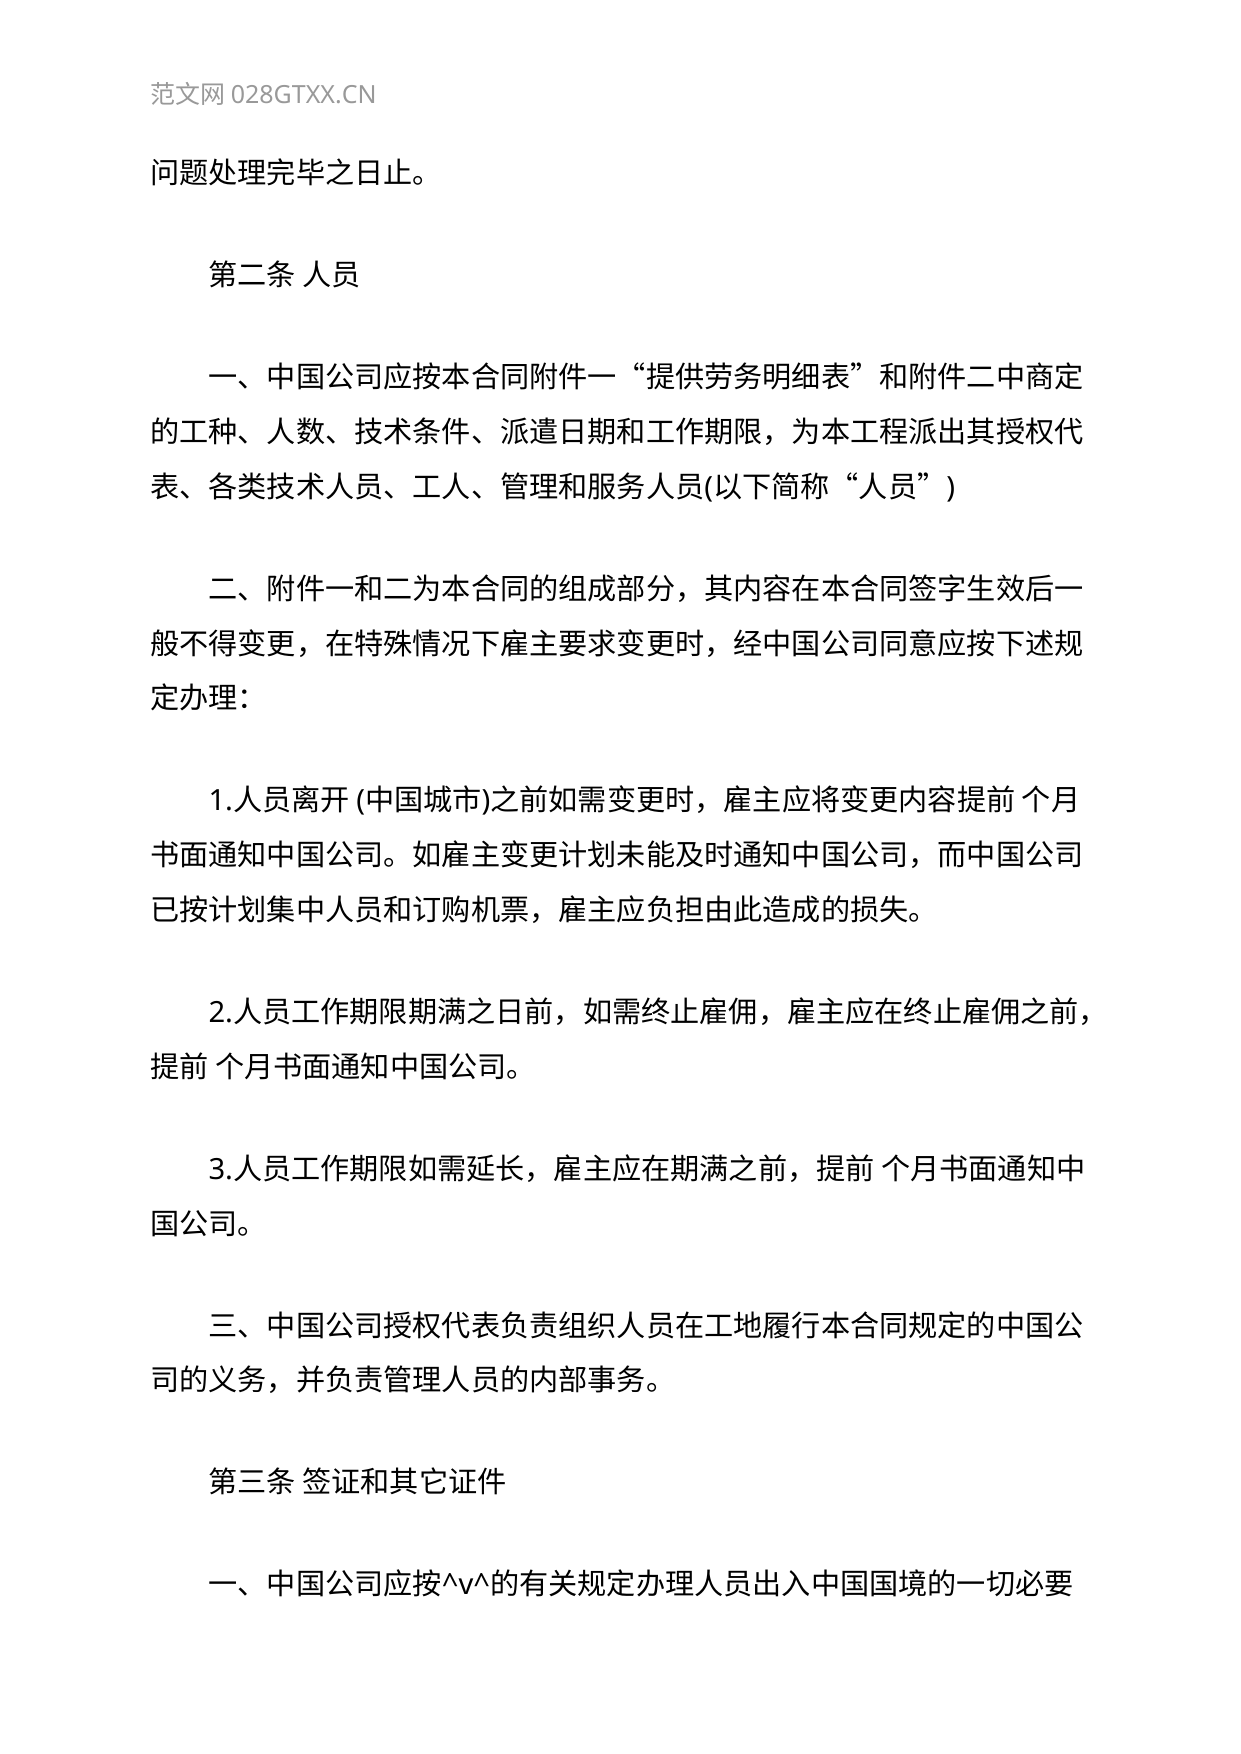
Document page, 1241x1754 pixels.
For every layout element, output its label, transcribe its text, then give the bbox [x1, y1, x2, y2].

text 2.人员工作期限期满之日前，如需终止雇佣，雇主应在终止雇佣之前，提前 个月书面通知中国公司。 [150, 988, 1090, 1086]
text 3.人员工作期限如需延长，雇主应在期满之前，提前 个月书面通知中国公司。 [150, 1145, 1090, 1243]
text 二、附件一和二为本合同的组成部分，其内容在本合同签字生效后一般不得变更，在特殊情况下雇主要求变更时，经中国公司同意应按下述规定办理： [150, 565, 1090, 717]
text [150, 150, 1090, 192]
text 一、中国公司应按本合同附件一“提供劳务明细表”和附件二中商定的工种、人数、技术条件、派遣日期和工作期限，为本工程派出其授权代表、各类技术人员、工人、管理和服务人员(以下简称“人员”) [150, 353, 1090, 506]
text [150, 1561, 1090, 1603]
text 第三条 签证和其它证件 [150, 1459, 1090, 1501]
text 第二条 人员 [150, 252, 1090, 294]
text 三、中国公司授权代表负责组织人员在工地履行本合同规定的中国公司的义务，并负责管理人员的内部事务。 [150, 1302, 1090, 1399]
text 1.人员离开 (中国城市)之前如需变更时，雇主应将变更内容提前 个月书面通知中国公司。如雇主变更计划未能及时通知中国公司，而中国公司已按计划集中人员和订购机票，雇主应负担由此造成的损失。 [150, 777, 1090, 929]
